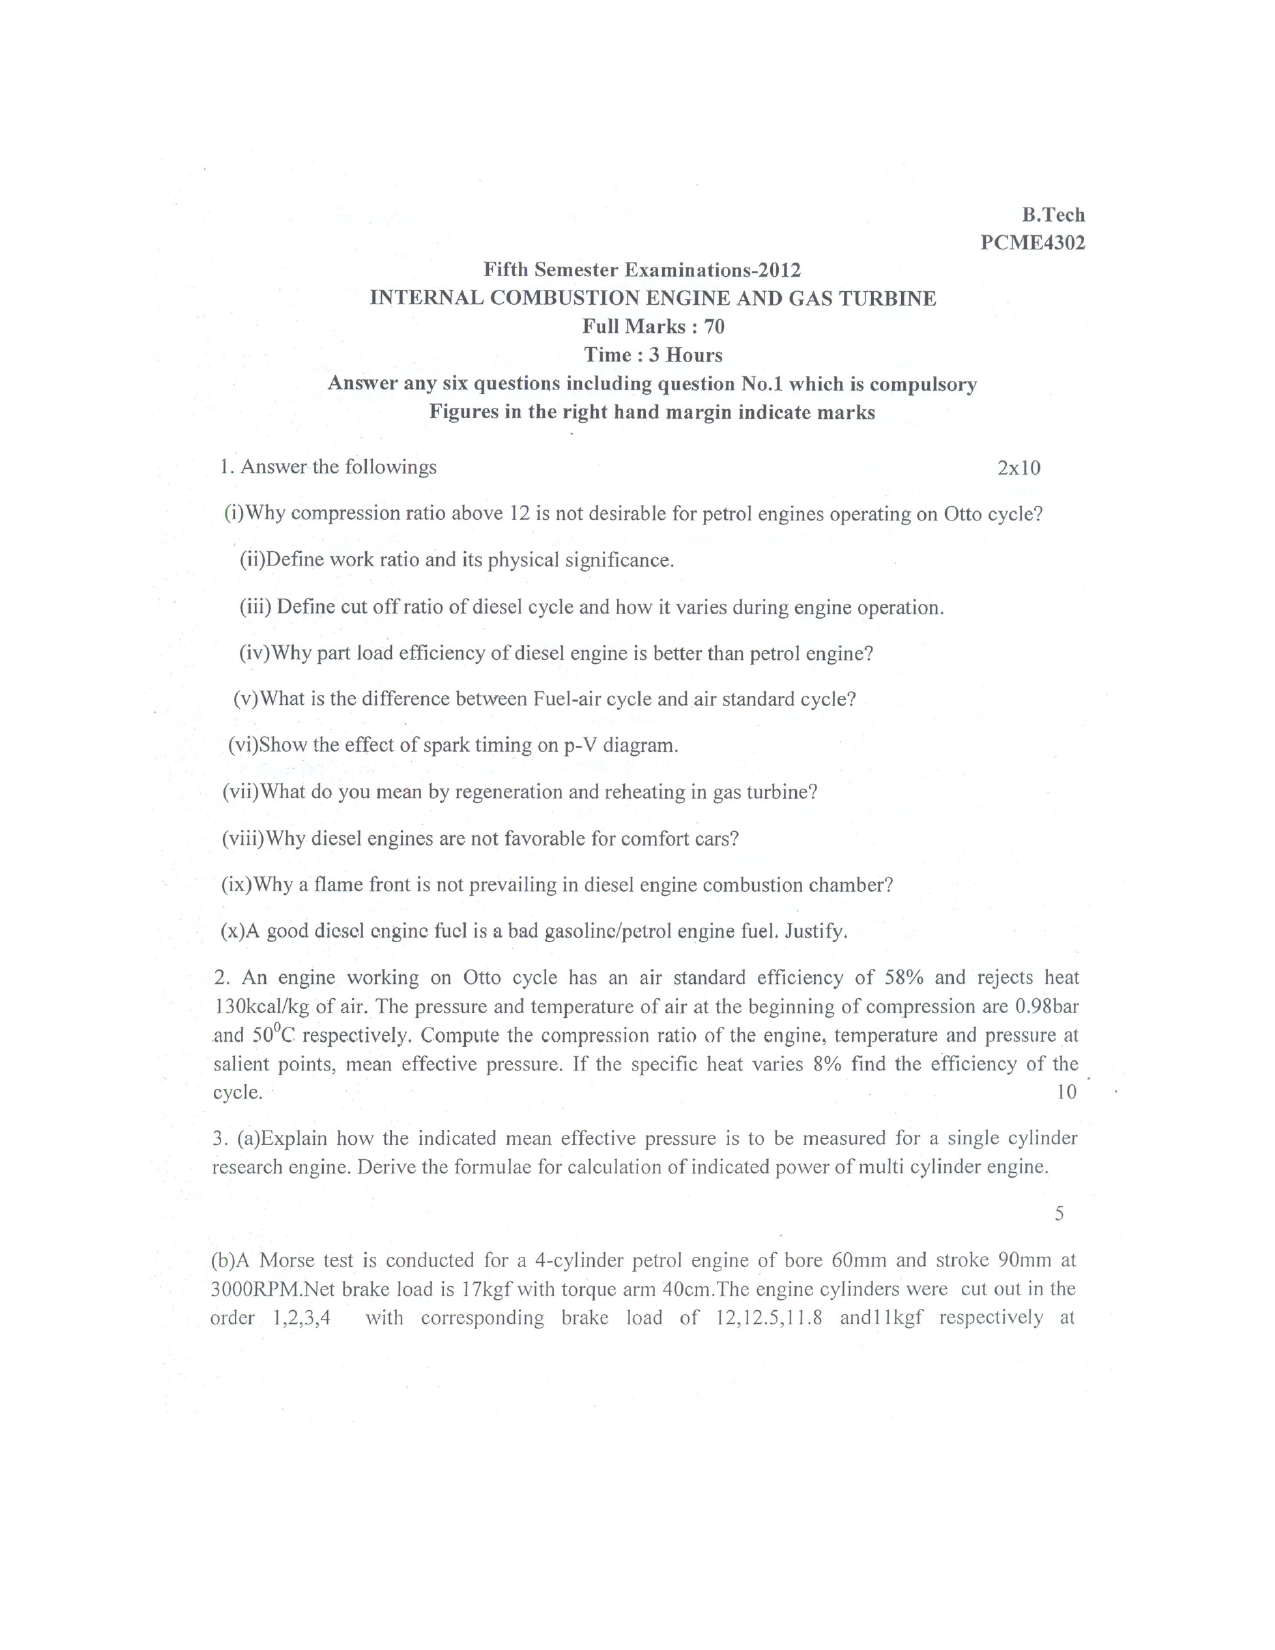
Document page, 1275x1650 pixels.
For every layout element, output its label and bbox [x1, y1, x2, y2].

picture [150, 150, 1125, 1423]
